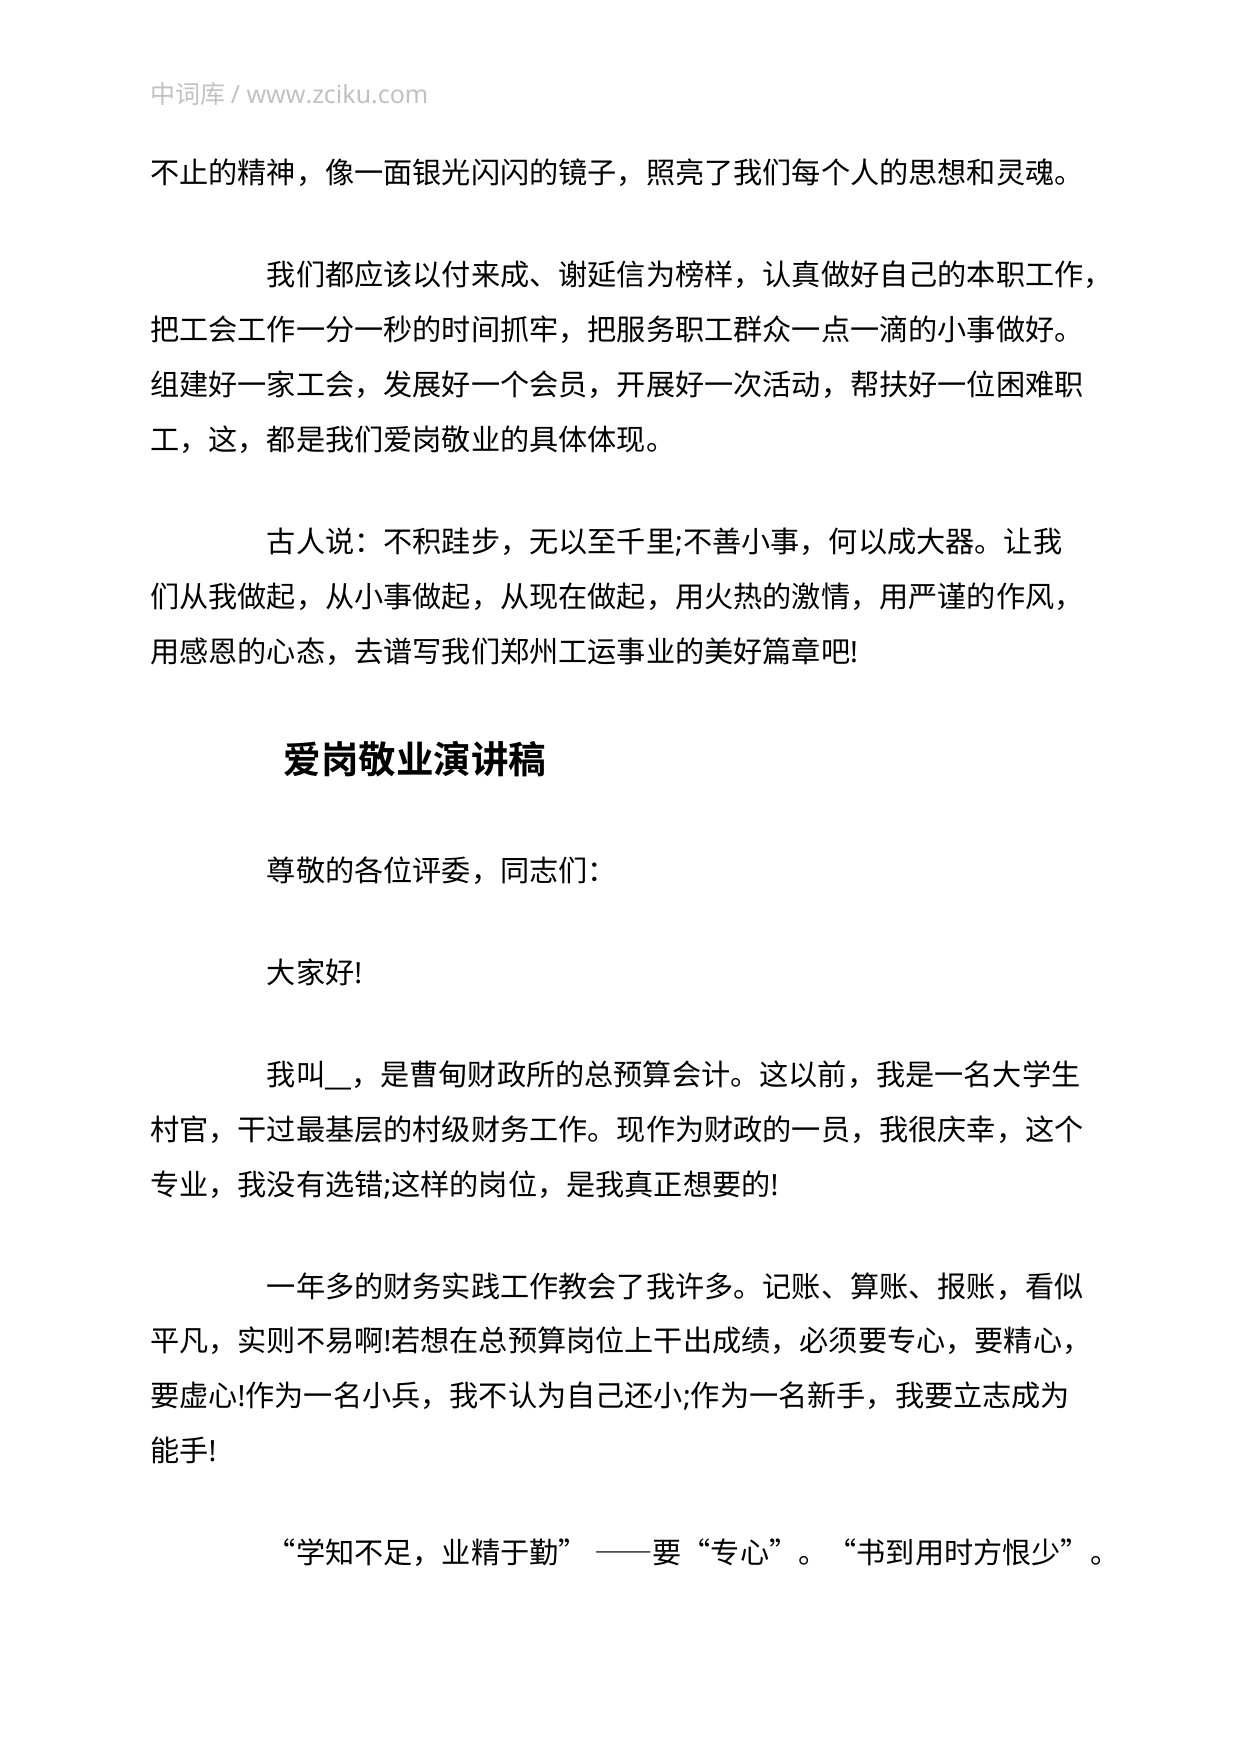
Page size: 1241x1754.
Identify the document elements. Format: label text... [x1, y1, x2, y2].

text 我叫__，是曹甸财政所的总预算会计。这以前，我是一名大学生村官，干过最基层的村级财务工作。现作为财政的一员，我很庆幸，这个专业，我没有选错;这样的岗位，是我真正想要的! [150, 1051, 1090, 1203]
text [150, 150, 1090, 192]
text 爱岗敬业演讲稿 [150, 730, 1090, 784]
text 古人说：不积跬步，无以至千里;不善小事，何以成大器。让我们从我做起，从小事做起，从现在做起，用火热的激情，用严谨的作风，用感恩的心态，去谱写我们郑州工运事业的美好篇章吧! [150, 518, 1090, 671]
text 一年多的财务实践工作教会了我许多。记账、算账、报账，看似平凡，实则不易啊!若想在总预算岗位上干出成绩，必须要专心，要精心，要虚心!作为一名小兵，我不认为自己还小;作为一名新手，我要立志成为能手! [150, 1263, 1090, 1470]
text 大家好! [150, 949, 1090, 992]
text 我们都应该以付来成、谢延信为榜样，认真做好自己的本职工作，把工会工作一分一秒的时间抓牢，把服务职工群众一点一滴的小事做好。组建好一家工会，发展好一个会员，开展好一次活动，帮扶好一位困难职工，这，都是我们爱岗敬业的具体体现。 [150, 252, 1090, 459]
text 尊敬的各位评委，同志们： [150, 847, 1090, 890]
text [150, 1530, 1090, 1572]
